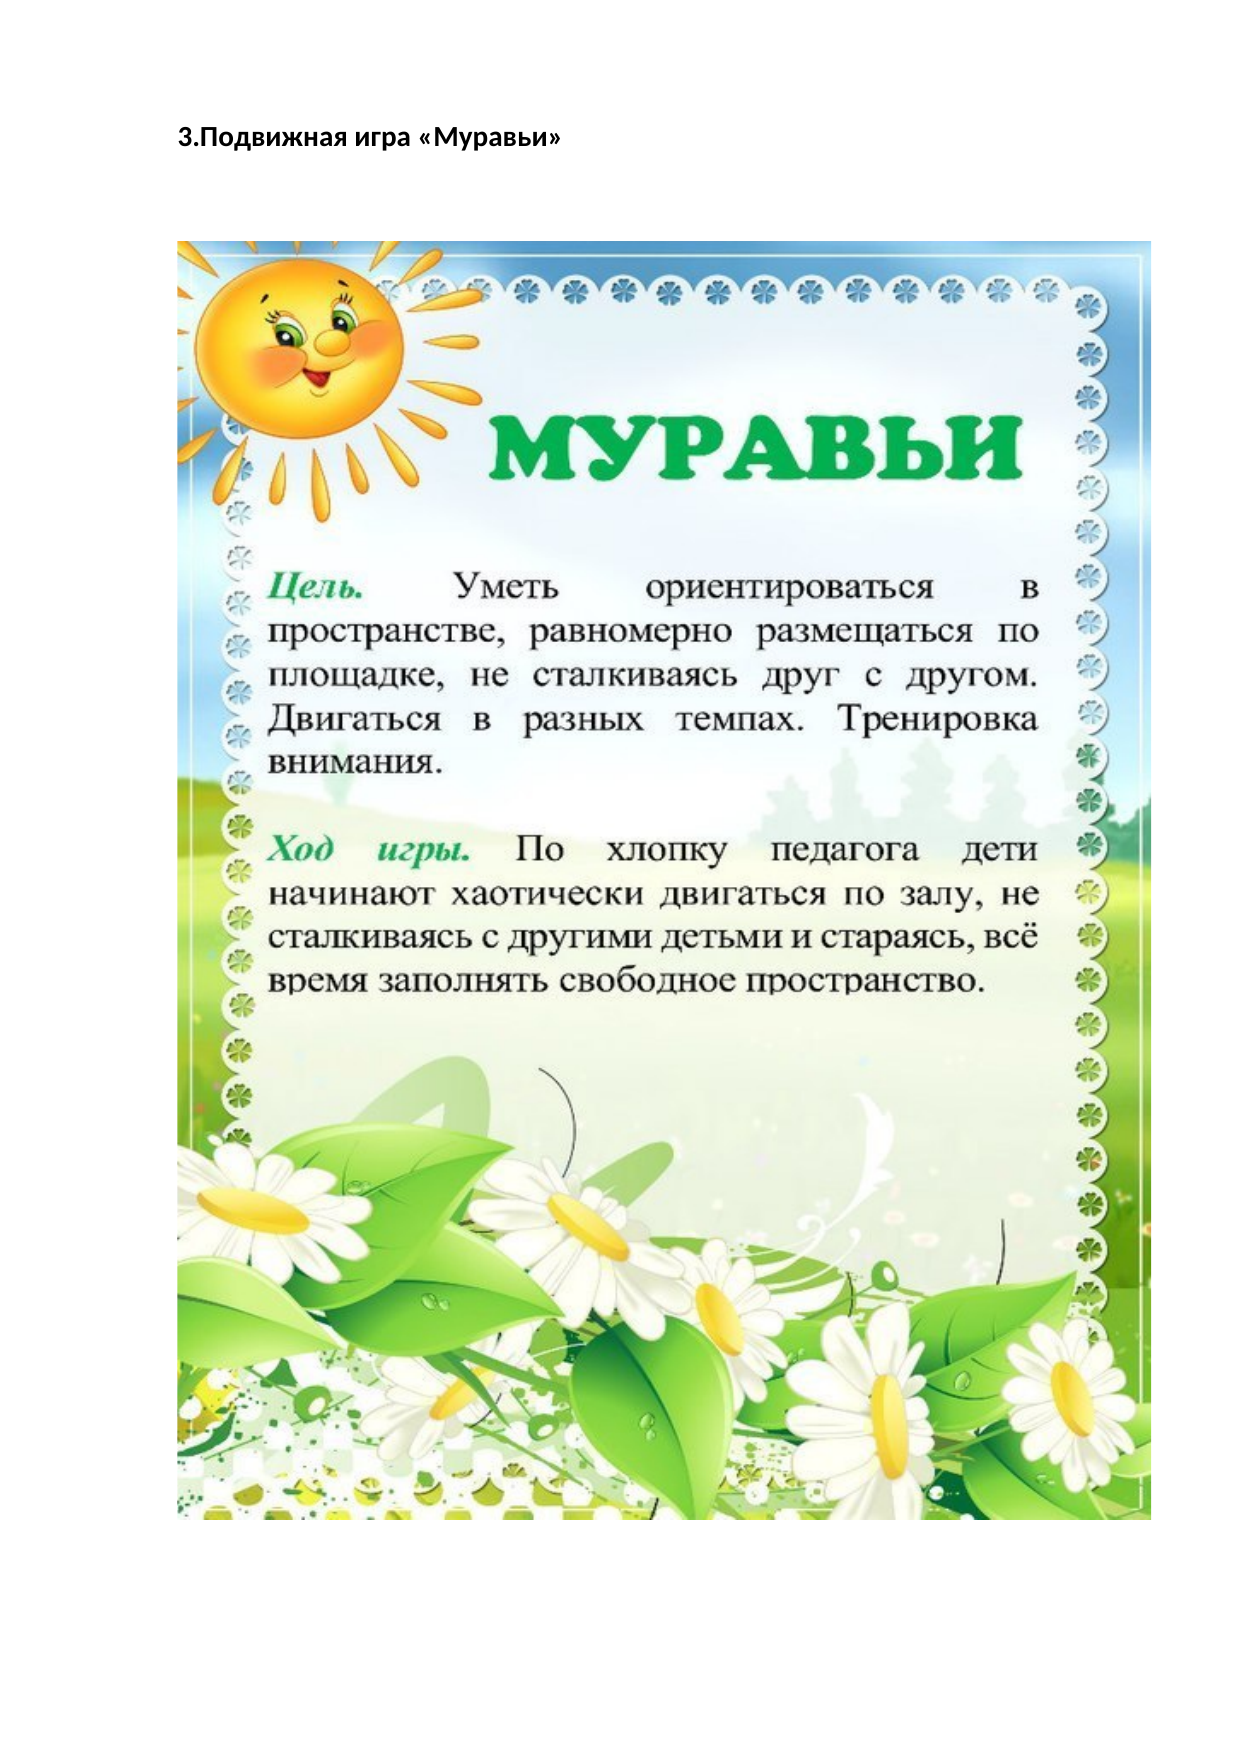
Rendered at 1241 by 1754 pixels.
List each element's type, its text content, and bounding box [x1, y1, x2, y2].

text 3.Подвижная игра «Муравьи» [177, 118, 1152, 154]
picture [177, 241, 1152, 1520]
